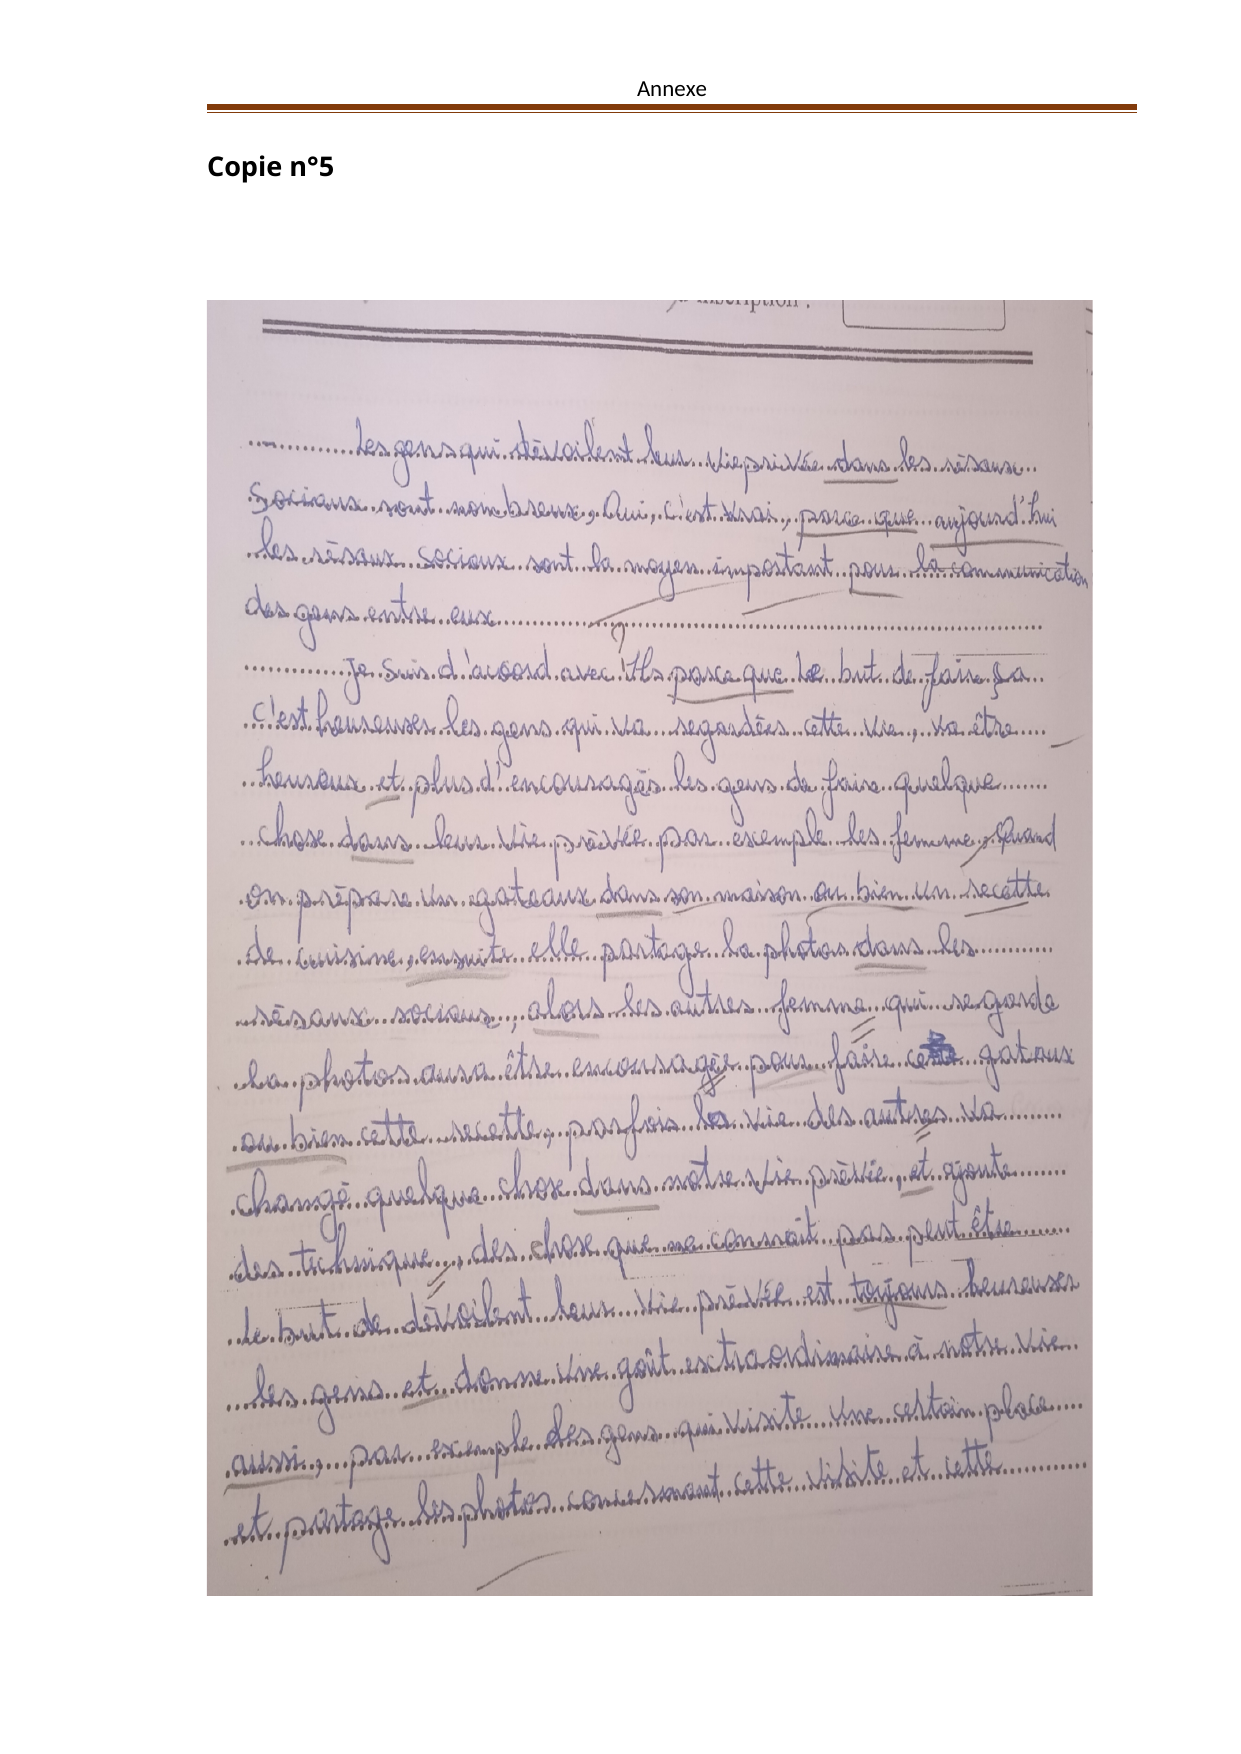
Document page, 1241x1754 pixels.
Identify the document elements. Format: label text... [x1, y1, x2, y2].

picture [206, 300, 1093, 1596]
text Copie n°5 [207, 148, 1137, 184]
